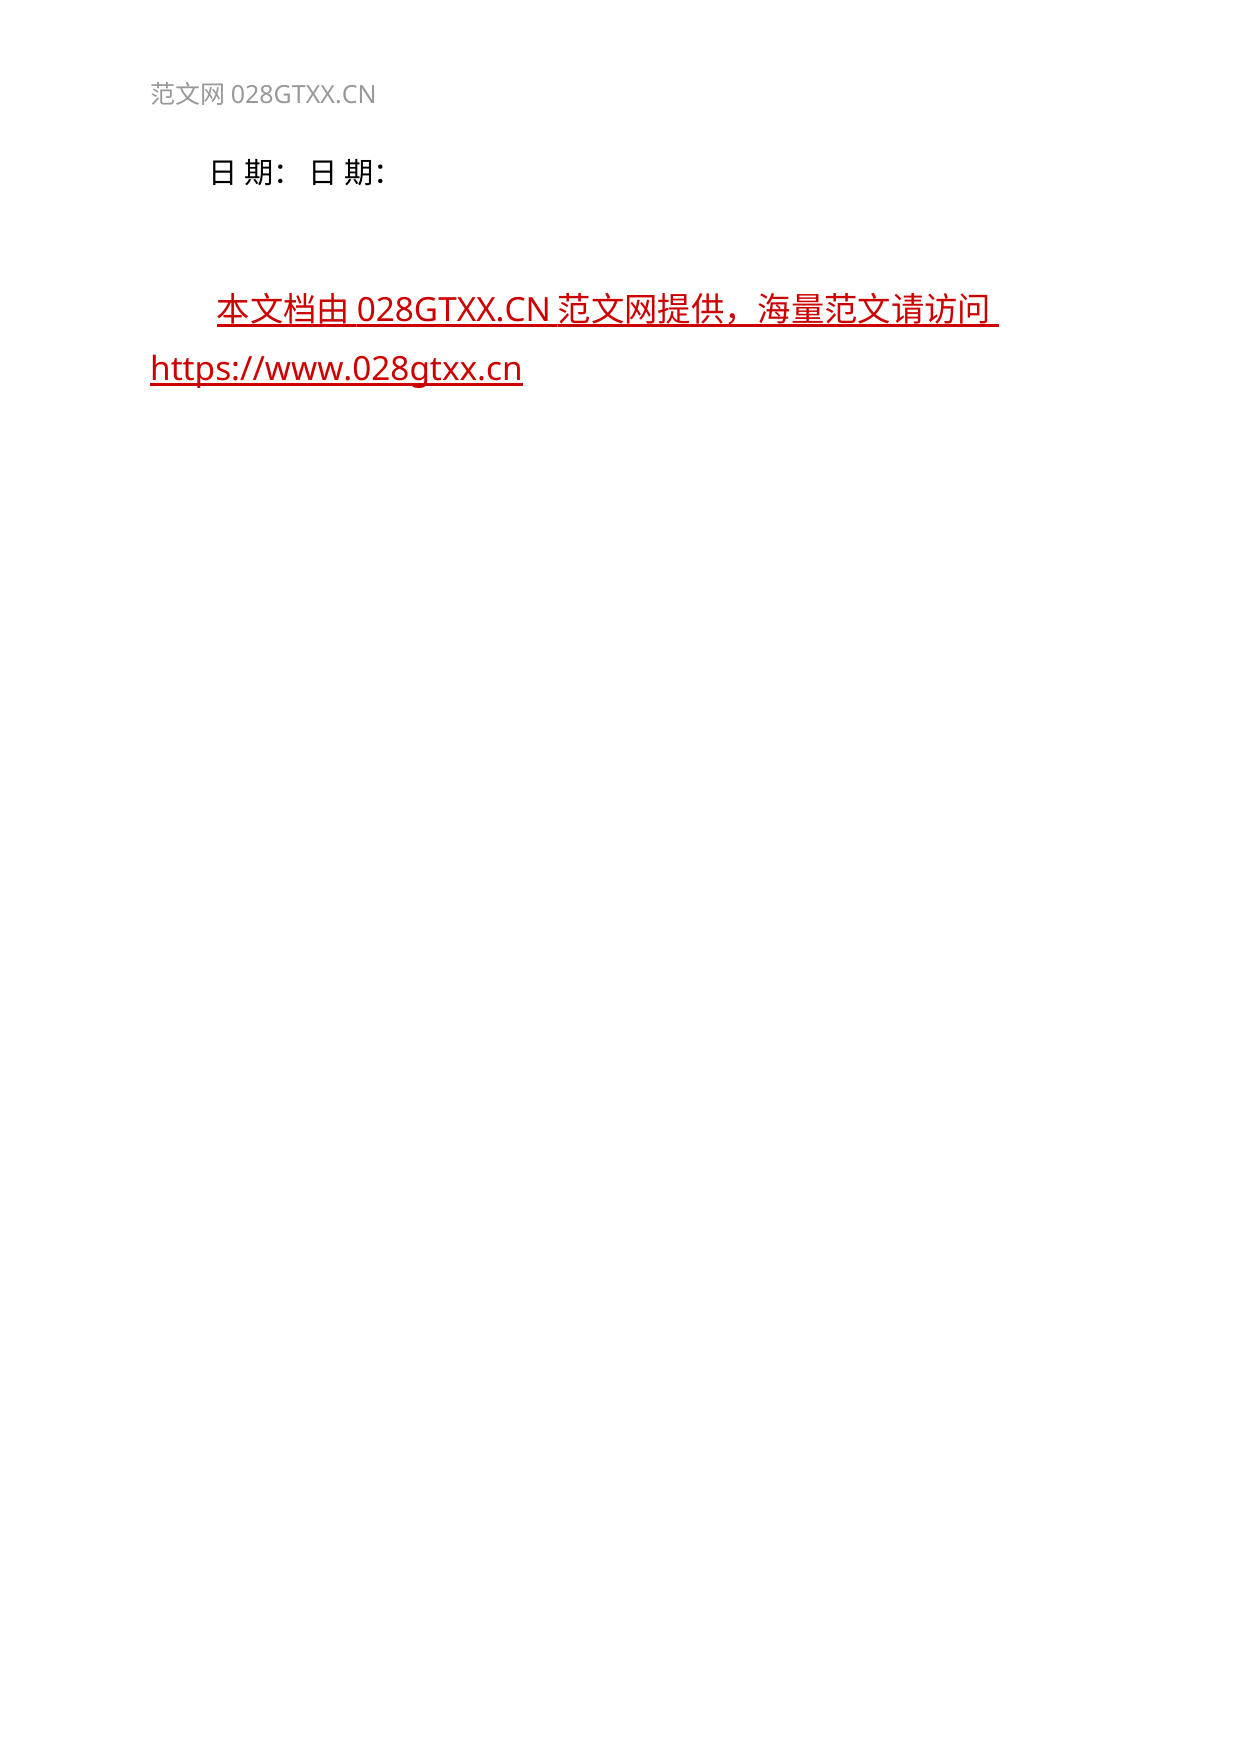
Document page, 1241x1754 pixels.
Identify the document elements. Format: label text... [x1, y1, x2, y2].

text 日 期： 日 期： [150, 150, 1090, 192]
text 本文档由028GTXX.CN范文网提供，海量范文请访问 https://www.028gtxx.cn [150, 283, 1090, 390]
